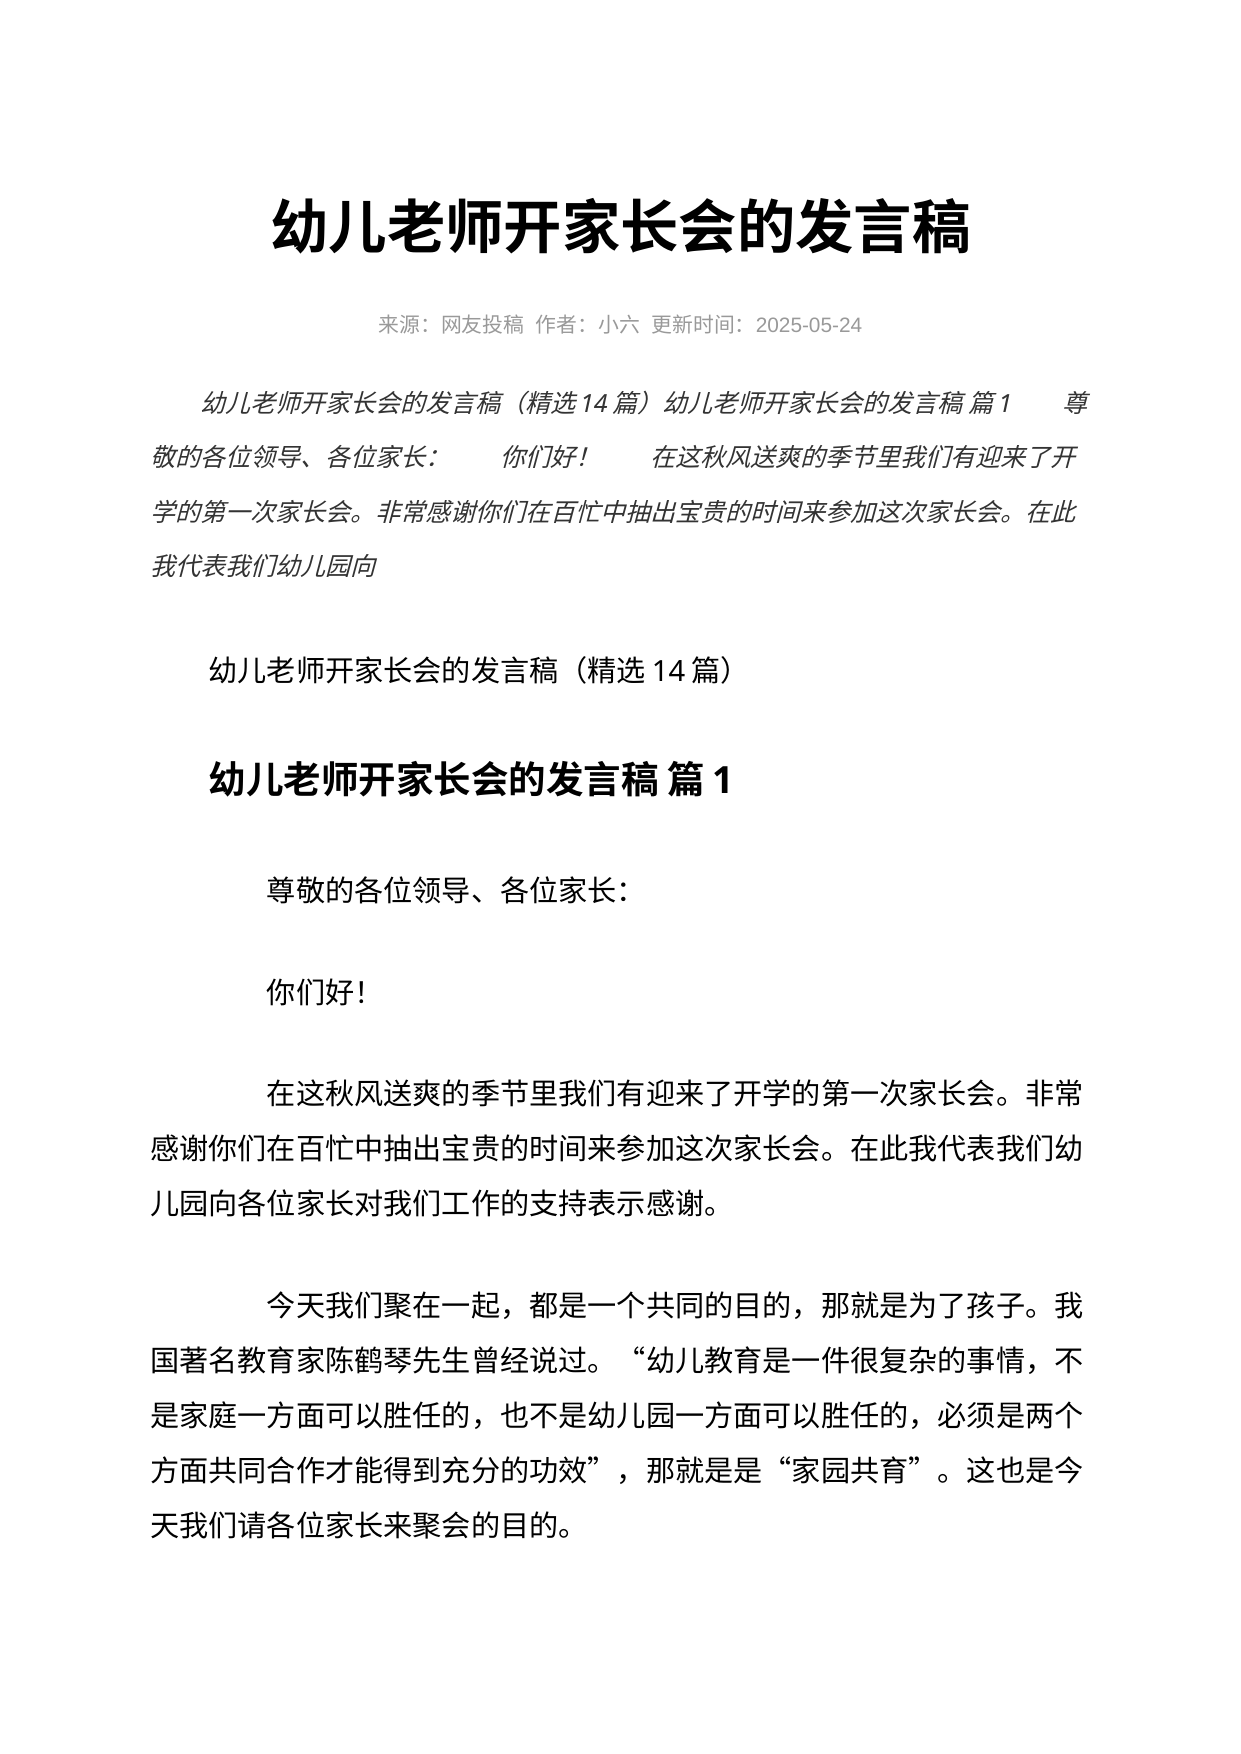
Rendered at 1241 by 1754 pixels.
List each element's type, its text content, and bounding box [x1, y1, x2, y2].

text 尊敬的各位领导、各位家长： [150, 867, 1090, 910]
text 幼儿老师开家长会的发言稿（精选14篇）幼儿老师开家长会的发言稿 篇1 尊敬的各位领导、各位家长： 你们好！ 在这秋风送爽的季节里我们有迎来了开学的第一次家长会。非常感谢你们在百忙中抽出宝贵的时间来参加这次家长会。在此我代表我们幼儿园向 [150, 383, 1090, 583]
text 幼儿老师开家长会的发言稿（精选14篇） [150, 648, 1090, 690]
text 在这秋风送爽的季节里我们有迎来了开学的第一次家长会。非常感谢你们在百忙中抽出宝贵的时间来参加这次家长会。在此我代表我们幼儿园向各位家长对我们工作的支持表示感谢。 [150, 1071, 1090, 1223]
text 来源：网友投稿 作者：小六 更新时间：2025-05-24 [150, 313, 1090, 337]
text 今天我们聚在一起，都是一个共同的目的，那就是为了孩子。我国著名教育家陈鹤琴先生曾经说过。“幼儿教育是一件很复杂的事情，不是家庭一方面可以胜任的，也不是幼儿园一方面可以胜任的，必须是两个方面共同合作才能得到充分的功效”，那就是是“家园共育”。这也是今天我们请各位家长来聚会的目的。 [150, 1282, 1090, 1544]
text 你们好！ [150, 969, 1090, 1011]
text 幼儿老师开家长会的发言稿 篇1 [150, 750, 1090, 804]
subtitle 幼儿老师开家长会的发言稿 [150, 181, 1090, 266]
